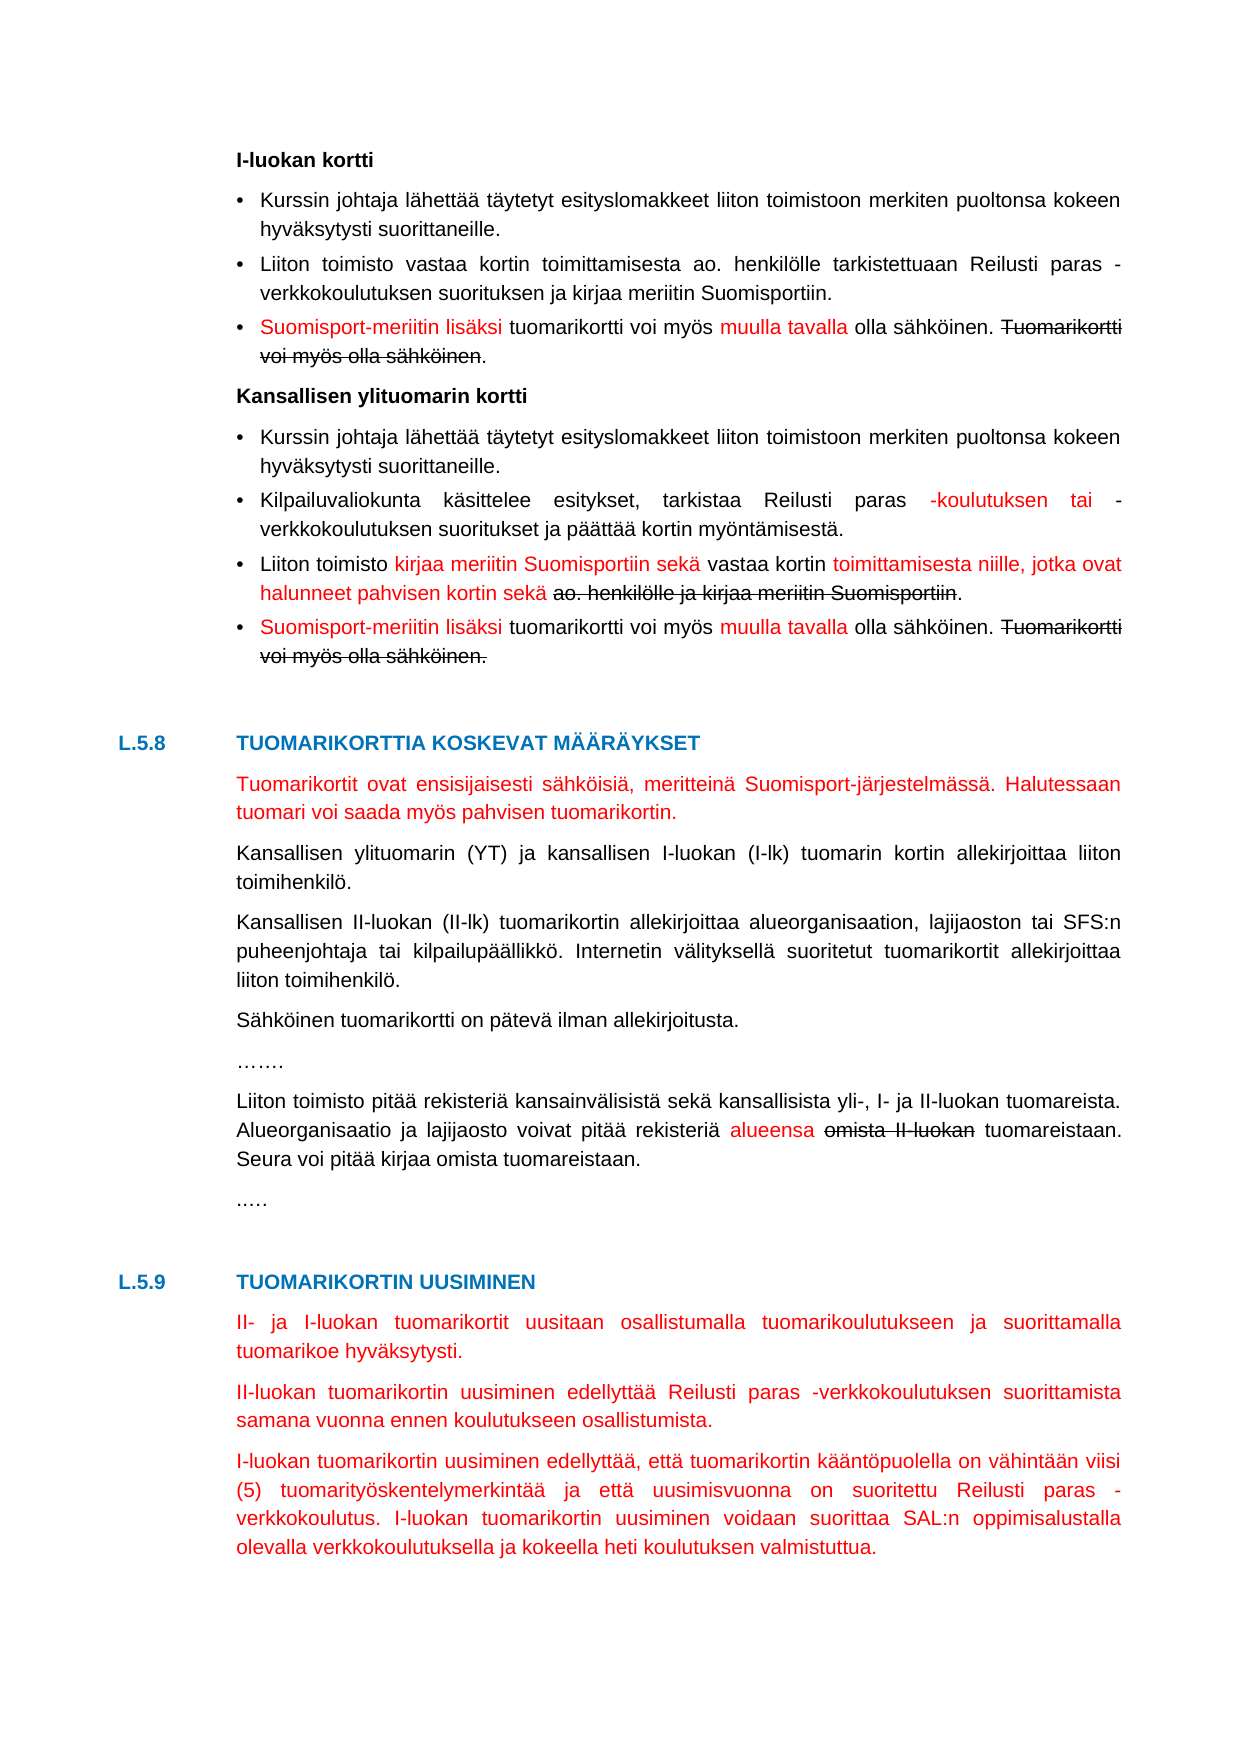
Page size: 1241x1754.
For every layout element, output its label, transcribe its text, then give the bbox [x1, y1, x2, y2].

text II-luokan tuomarikortin uusiminen edellyttää Reilusti paras -verkkokoulutuksen suorittamista samana vuonna ennen koulutukseen osallistumista. [118, 1379, 1122, 1432]
text • Kurssin johtaja lähettää täytetyt esityslomakkeet liiton toimistoon merkiten puoltonsa kokeen hyväksytysti suorittaneille. [118, 188, 1122, 241]
text Kansallisen ylituomarin kortti [118, 384, 1122, 408]
text Tuomarikortit ovat ensisijaisesti sähköisiä, meritteinä Suomisport-järjestelmässä. Halutessaan tuomari voi saada myös pahvisen tuomarikortin. [118, 771, 1122, 824]
text Kansallisen ylituomarin (YT) ja kansallisen I-luokan (I-lk) tuomarin kortin allekirjoittaa liiton toimihenkilö. [118, 841, 1122, 893]
text ……. [118, 1048, 1122, 1072]
text I-luokan tuomarikortin uusiminen edellyttää, että tuomarikortin kääntöpuolella on vähintään viisi (5) tuomarityöskentelymerkintää ja että uusimisvuonna on suoritettu Reilusti paras -verkkokoulutus. I-luokan tuomarikortin uusiminen voidaan suorittaa SAL:n oppimisalustalla olevalla verkkokoulutuksella ja kokeella heti koulutuksen valmistuttua. [118, 1449, 1122, 1559]
text • Suomisport-meriitin lisäksi tuomarikortti voi myös muulla tavalla olla sähköinen. Tuomarikortti voi myös olla sähköinen. [118, 615, 1122, 668]
text • Liiton toimisto kirjaa meriitin Suomisportiin sekä vastaa kortin toimittamisesta niille, jotka ovat halunneet pahvisen kortin sekä ao. henkilölle ja kirjaa meriitin Suomisportiin. [118, 552, 1122, 604]
text • Kurssin johtaja lähettää täytetyt esityslomakkeet liiton toimistoon merkiten puoltonsa kokeen hyväksytysti suorittaneille. [118, 425, 1122, 477]
text • Suomisport-meriitin lisäksi tuomarikortti voi myös muulla tavalla olla sähköinen. Tuomarikortti voi myös olla sähköinen. [118, 315, 1122, 368]
text L.5.8 TUOMARIKORTTIA KOSKEVAT MÄÄRÄYKSET [118, 731, 1122, 755]
text II- ja I-luokan tuomarikortit uusitaan osallistumalla tuomarikoulutukseen ja suorittamalla tuomarikoe hyväksytysti. [118, 1310, 1122, 1363]
text ..… [118, 1187, 1122, 1211]
text • Kilpailuvaliokunta käsittelee esitykset, tarkistaa Reilusti paras -koulutuksen tai -verkkokoulutuksen suoritukset ja päättää kortin myöntämisestä. [118, 488, 1122, 541]
text Liiton toimisto pitää rekisteriä kansainvälisistä sekä kansallisista yli-, I- ja II-luokan tuomareista. Alueorganisaatio ja lajijaosto voivat pitää rekisteriä alueensa omista II-luokan tuomareistaan. Seura voi pitää kirjaa omista tuomareistaan. [118, 1089, 1122, 1171]
text • Liiton toimisto vastaa kortin toimittamisesta ao. henkilölle tarkistettuaan Reilusti paras -verkkokoulutuksen suorituksen ja kirjaa meriitin Suomisportiin. [118, 252, 1122, 304]
text Sähköinen tuomarikortti on pätevä ilman allekirjoitusta. [118, 1008, 1122, 1032]
text L.5.9 TUOMARIKORTIN UUSIMINEN [118, 1270, 1122, 1294]
text Kansallisen II-luokan (II-lk) tuomarikortin allekirjoittaa alueorganisaation, lajijaoston tai SFS:n puheenjohtaja tai kilpailupäällikkö. Internetin välityksellä suoritetut tuomarikortit allekirjoittaa liiton toimihenkilö. [118, 910, 1122, 991]
text I-luokan kortti [118, 148, 1122, 172]
